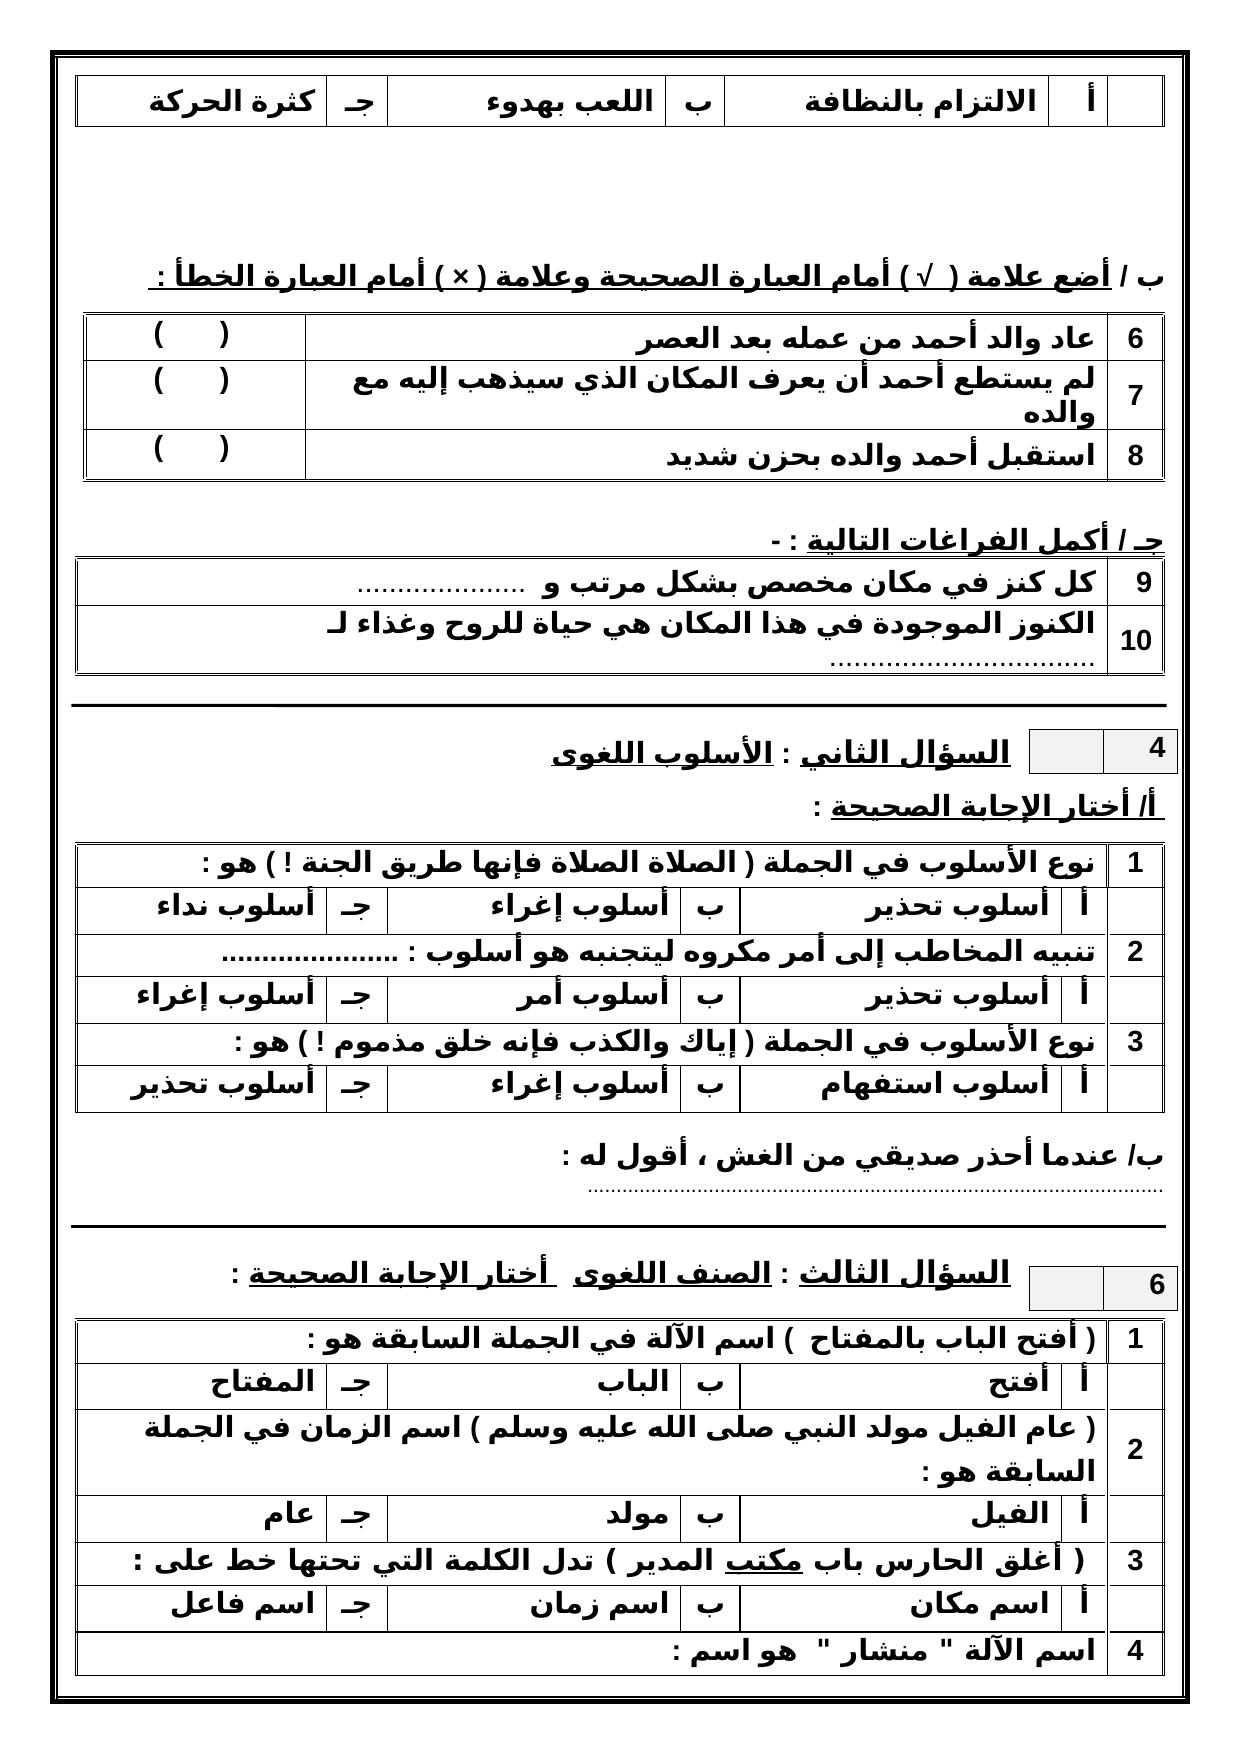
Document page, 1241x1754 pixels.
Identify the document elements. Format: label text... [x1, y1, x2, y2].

table_cell تنبيه المخاطب إلى أمر مكروه ليتجنبه هو أسلوب : ...................... [78, 934, 1107, 976]
text السؤال الثالث : الصنف اللغوى أختار الإجابة الصحيحة : [75, 1254, 1165, 1290]
table_cell 7 [1108, 361, 1162, 428]
table_cell أ [1062, 1495, 1107, 1542]
table_cell ( أغلق الحارس باب مكتب المدير ) تدل الكلمة التي تحتها خط على : [78, 1542, 1107, 1585]
table_cell جـ [327, 1586, 387, 1631]
table_cell ( ) [85, 430, 305, 479]
table_header 6 [1104, 1267, 1177, 1310]
table_header ( ) [85, 315, 305, 360]
table_cell جـ [327, 1496, 387, 1542]
table_cell [1108, 1065, 1162, 1112]
table_cell [1108, 76, 1162, 126]
table_header 9 [1108, 557, 1164, 605]
table_header 1 [1108, 1319, 1164, 1363]
table_cell ب [681, 1364, 739, 1409]
table_cell جـ [327, 1364, 387, 1409]
table_cell جـ [327, 977, 387, 1023]
table_cell اسم فاعل [78, 1586, 326, 1631]
table_cell عام [78, 1496, 326, 1542]
table_cell ب [666, 76, 724, 126]
table_header كل كنز في مكان مخصص بشكل مرتب و ..................... [77, 559, 1107, 605]
table_cell اللعب بهدوء [388, 76, 665, 126]
table_cell اسم زمان [388, 1586, 680, 1631]
table_cell الفيل [741, 1496, 1061, 1542]
text ب / أضع علامة ( √ ) أمام العبارة الصحيحة وعلامة ( × ) أمام العبارة الخطأ : [75, 259, 1165, 292]
table_cell 2 [1108, 934, 1162, 976]
table_cell 8 [1108, 430, 1164, 479]
table_header ( أفتح الباب بالمفتاح ) اسم الآلة في الجملة السابقة هو : [77, 1321, 1106, 1363]
table_cell [1108, 888, 1162, 933]
table_cell [1108, 1585, 1162, 1631]
table_cell مولد [388, 1496, 680, 1542]
table_cell اسم مكان [741, 1586, 1061, 1631]
table_cell ب [681, 1496, 739, 1542]
table_cell 3 [1108, 1542, 1162, 1585]
table_header 1 [1108, 843, 1164, 887]
table_cell الكنوز الموجودة في هذا المكان هي حياة للروح وغذاء لـ ................................. [77, 606, 1107, 673]
text السؤال الثاني : الأسلوب اللغوى [75, 734, 1029, 770]
text أ/ أختار الإجابة الصحيحة : [75, 789, 1165, 823]
table_cell أسلوب إغراء [388, 888, 680, 933]
table_cell أسلوب تحذير [741, 977, 1061, 1023]
table_cell أ [1049, 76, 1107, 126]
text جـ / أكمل الفراغات التالية : - [75, 522, 1165, 556]
table_cell [1108, 1495, 1162, 1542]
table_header 6 [1108, 313, 1164, 360]
table_cell أ [1062, 976, 1107, 1023]
table_cell الباب [388, 1364, 680, 1409]
table_cell لم يستطع أحمد أن يعرف المكان الذي سيذهب إليه مع والده [306, 361, 1107, 428]
table_cell أسلوب تحذير [741, 888, 1061, 933]
table_cell 2 [1108, 1409, 1162, 1495]
table_cell أ [1062, 1585, 1107, 1631]
table_cell ب [681, 1586, 739, 1631]
text ب/ عندما أحذر صديقي من الغش ، أقول له : .................................................................................................... [75, 1137, 1165, 1197]
table_cell ( ) [87, 361, 305, 428]
table_cell ( عام الفيل مولد النبي صلى الله عليه وسلم ) اسم الزمان في الجملة السابقة هو : [78, 1409, 1107, 1495]
table_cell استقبل أحمد والده بحزن شديد [306, 430, 1107, 479]
table_cell [1108, 976, 1162, 1023]
table_cell [1108, 1364, 1162, 1409]
table_cell ب [681, 1066, 739, 1112]
table_cell جـ [327, 76, 387, 126]
table_cell اسم الآلة " منشار " هو اسم : [78, 1631, 1107, 1674]
table_cell أسلوب استفهام [741, 1066, 1061, 1112]
table_cell 10 [1108, 606, 1164, 673]
table_cell أسلوب نداء [78, 888, 326, 933]
table_cell ب [681, 888, 739, 933]
table_header 4 [1104, 730, 1177, 773]
table_cell 4 [1108, 1631, 1162, 1674]
table_cell نوع الأسلوب في الجملة ( إياك والكذب فإنه خلق مذموم ! ) هو : [78, 1023, 1107, 1065]
table_header عاد والد أحمد من عمله بعد العصر [306, 315, 1107, 360]
table_cell جـ [327, 888, 387, 933]
table_cell أ [1062, 888, 1107, 933]
table_header [1030, 1267, 1103, 1310]
table_cell أ [1062, 1364, 1107, 1409]
table_header [1030, 730, 1103, 773]
table_cell أفتح [741, 1364, 1061, 1409]
table_cell المفتاح [78, 1364, 326, 1409]
table_cell أسلوب إغراء [388, 1066, 680, 1112]
table_cell ب [681, 977, 739, 1023]
table_cell أسلوب تحذير [78, 1066, 326, 1112]
table_cell أسلوب إغراء [78, 977, 326, 1023]
table_cell جـ [327, 1066, 387, 1112]
table_header نوع الأسلوب في الجملة ( الصلاة الصلاة فإنها طريق الجنة ! ) هو : [77, 845, 1106, 887]
table_cell الالتزام بالنظافة [725, 76, 1048, 126]
table_cell 3 [1108, 1023, 1162, 1065]
table_cell أ [1062, 1065, 1107, 1112]
table_cell كثرة الحركة [78, 76, 326, 126]
table_cell أسلوب أمر [388, 977, 680, 1023]
